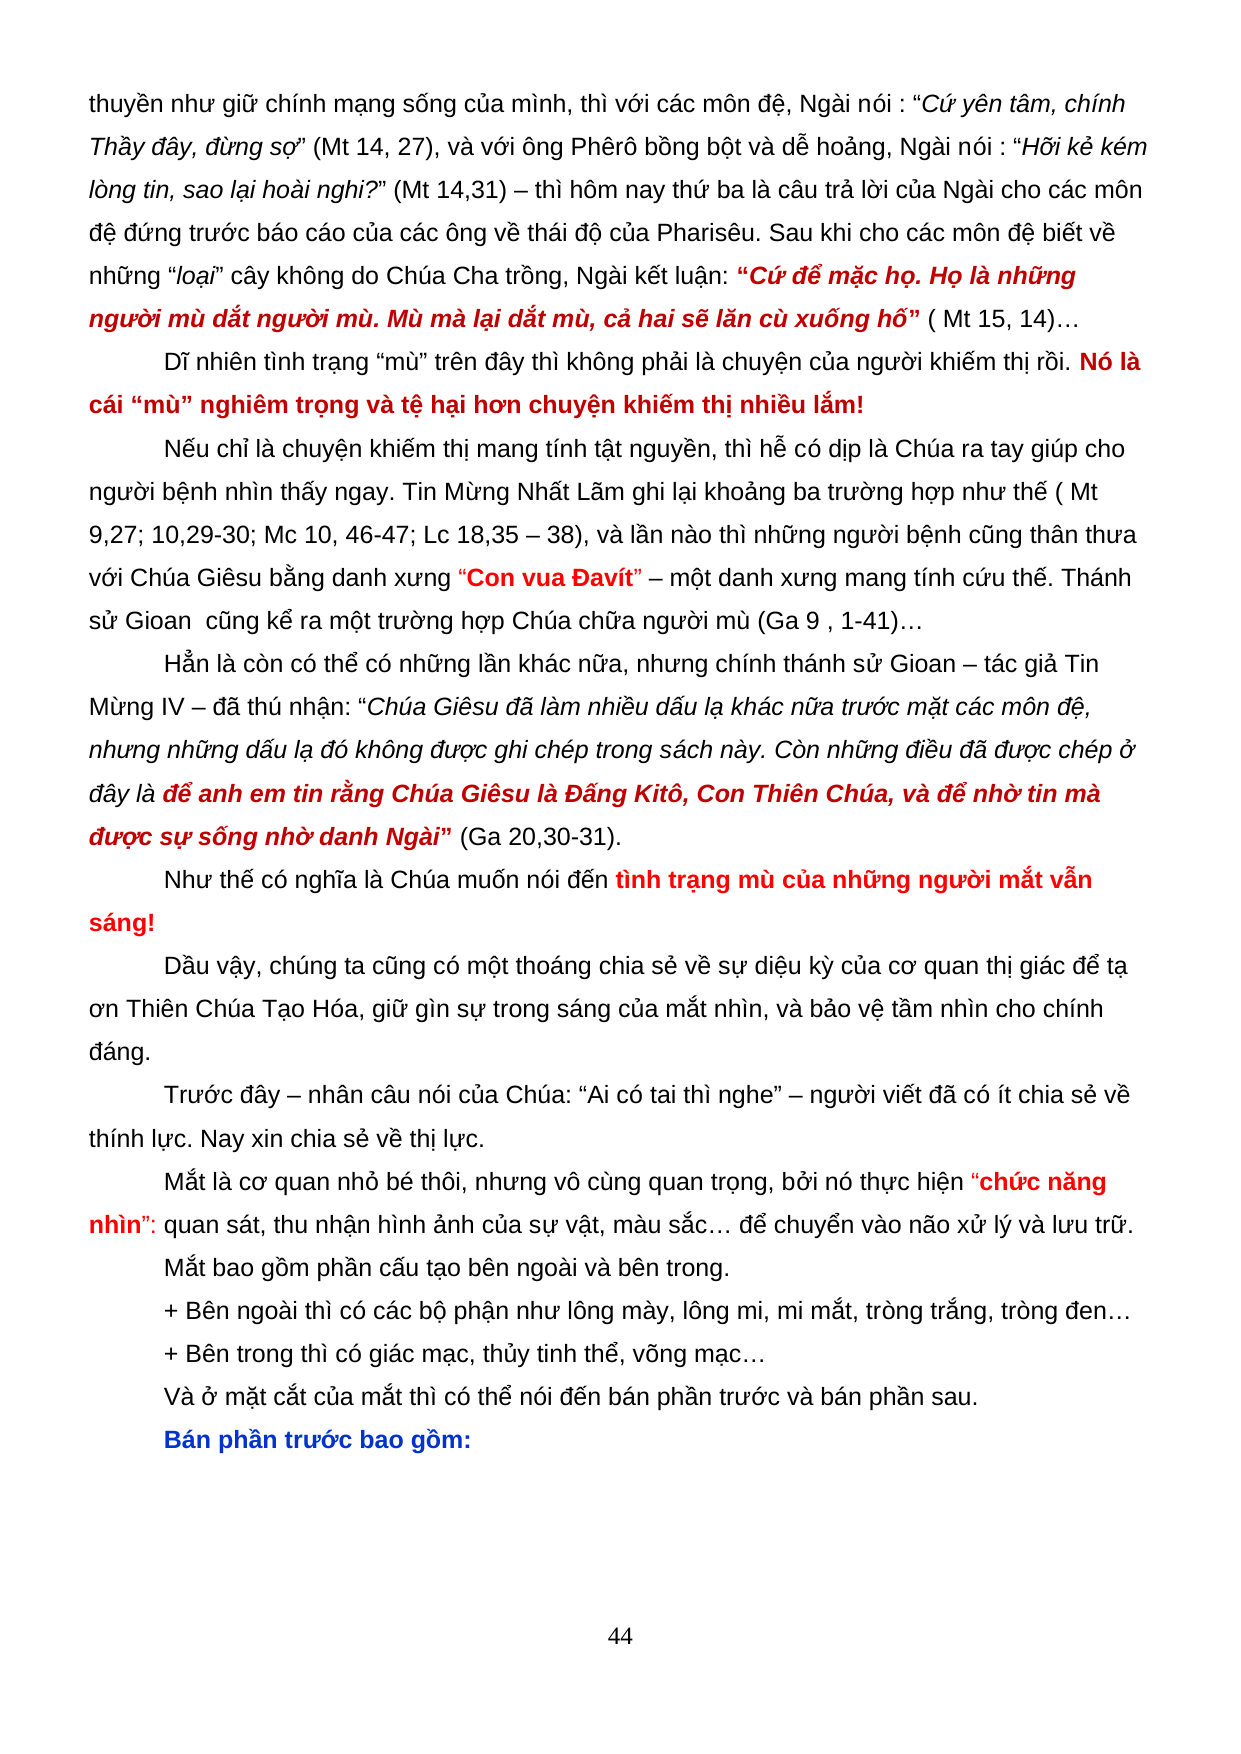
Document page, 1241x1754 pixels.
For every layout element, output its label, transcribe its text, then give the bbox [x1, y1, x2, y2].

text Hẳn là còn có thể có những lần khác nữa, nhưng chính thánh sử Gioan – tác giả Tin Mừng IV – đã thú nhận: “Chúa Giêsu đã làm nhiều dấu lạ khác nữa trước mặt các môn đệ, nhưng những dấu lạ đó không được ghi chép trong sách này. Còn những điều đã được chép ở đây là để anh em tin rằng Chúa Giêsu là Đấng Kitô, Con Thiên Chúa, và để nhờ tin mà được sự sống nhờ danh Ngài” (Ga 20,30-31). [89, 649, 1152, 851]
text Dĩ nhiên tình trạng “mù” trên đây thì không phải là chuyện của người khiếm thị rồi. Nó là cái “mù” nghiêm trọng và tệ hại hơn chuyện khiếm thị nhiều lắm! [89, 347, 1152, 419]
text Bán phần trước bao gồm: [89, 1426, 1152, 1454]
text Và ở mặt cắt của mắt thì có thể nói đến bán phần trước và bán phần sau. [89, 1382, 1152, 1411]
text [89, 89, 1152, 333]
text Trước đây – nhân câu nói của Chúa: “Ai có tai thì nghe” – người viết đã có ít chia sẻ về thính lực. Nay xin chia sẻ về thị lực. [89, 1081, 1152, 1152]
text Mắt bao gồm phần cấu tạo bên ngoài và bên trong. [89, 1253, 1152, 1282]
text Nếu chỉ là chuyện khiếm thị mang tính tật nguyền, thì hễ có dịp là Chúa ra tay giúp cho người bệnh nhìn thấy ngay. Tin Mừng Nhất Lãm ghi lại khoảng ba trường hợp như thế ( Mt 9,27; 10,29-30; Mc 10, 46-47; Lc 18,35 – 38), và lần nào thì những người bệnh cũng thân thưa với Chúa Giêsu bằng danh xưng “Con vua Đavít” – một danh xưng mang tính cứu thế. Thánh sử Gioan cũng kể ra một trường hợp Chúa chữa người mù (Ga 9 , 1-41)… [89, 434, 1152, 635]
text Như thế có nghĩa là Chúa muốn nói đến tình trạng mù của những người mắt vẫn sáng! [89, 865, 1152, 937]
text + Bên trong thì có giác mạc, thủy tinh thể, võng mạc… [89, 1339, 1152, 1368]
text Dầu vậy, chúng ta cũng có một thoáng chia sẻ về sự diệu kỳ của cơ quan thị giác để tạ ơn Thiên Chúa Tạo Hóa, giữ gìn sự trong sáng của mắt nhìn, và bảo vệ tầm nhìn cho chính đáng. [89, 951, 1152, 1066]
text + Bên ngoài thì có các bộ phận như lông mày, lông mi, mi mắt, tròng trắng, tròng đen… [89, 1296, 1152, 1325]
text Mắt là cơ quan nhỏ bé thôi, nhưng vô cùng quan trọng, bởi nó thực hiện “chức năng nhìn”: quan sát, thu nhận hình ảnh của sự vật, màu sắc… để chuyển vào não xử lý và lưu trữ. [89, 1167, 1152, 1239]
